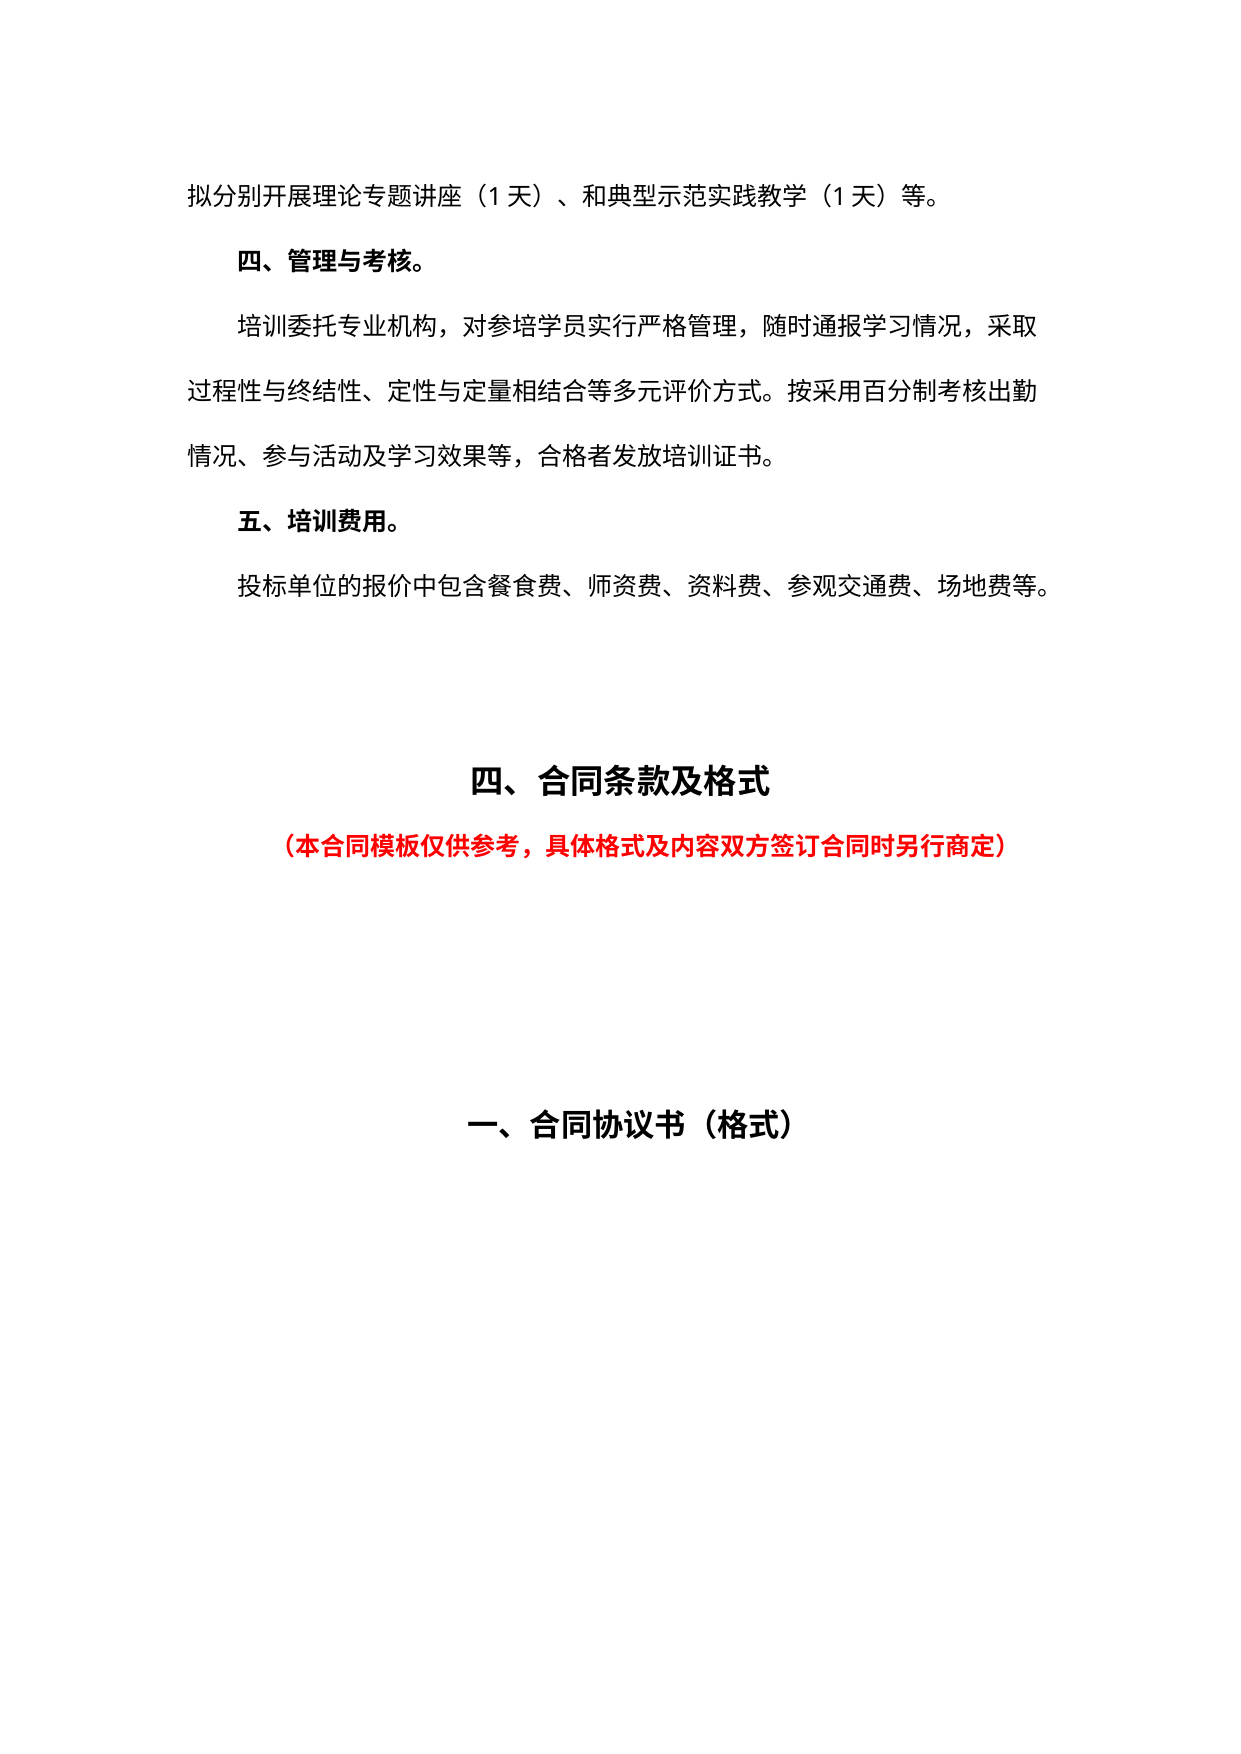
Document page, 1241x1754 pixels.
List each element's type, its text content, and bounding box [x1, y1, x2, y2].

list 投标单位的报价中包含餐食费、师资费、资料费、参观交通费、场地费等。 [187, 552, 1053, 617]
text 一、合同协议书（格式） [225, 1090, 1053, 1155]
list 四、合同条款及格式 [187, 747, 1053, 812]
text （本合同模板仅供参考，具体格式及内容双方签订合同时另行商定） [187, 812, 1053, 877]
list 培训委托专业机构，对参培学员实行严格管理，随时通报学习情况，采取过程性与终结性、定性与定量相结合等多元评价方式。按采用百分制考核出勤情况、参与活动及学习效果等，合格者发放培训证书。 [187, 292, 1053, 487]
list 管理与考核。 [187, 227, 1053, 292]
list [187, 162, 1053, 227]
list 培训费用。 [187, 487, 1053, 552]
